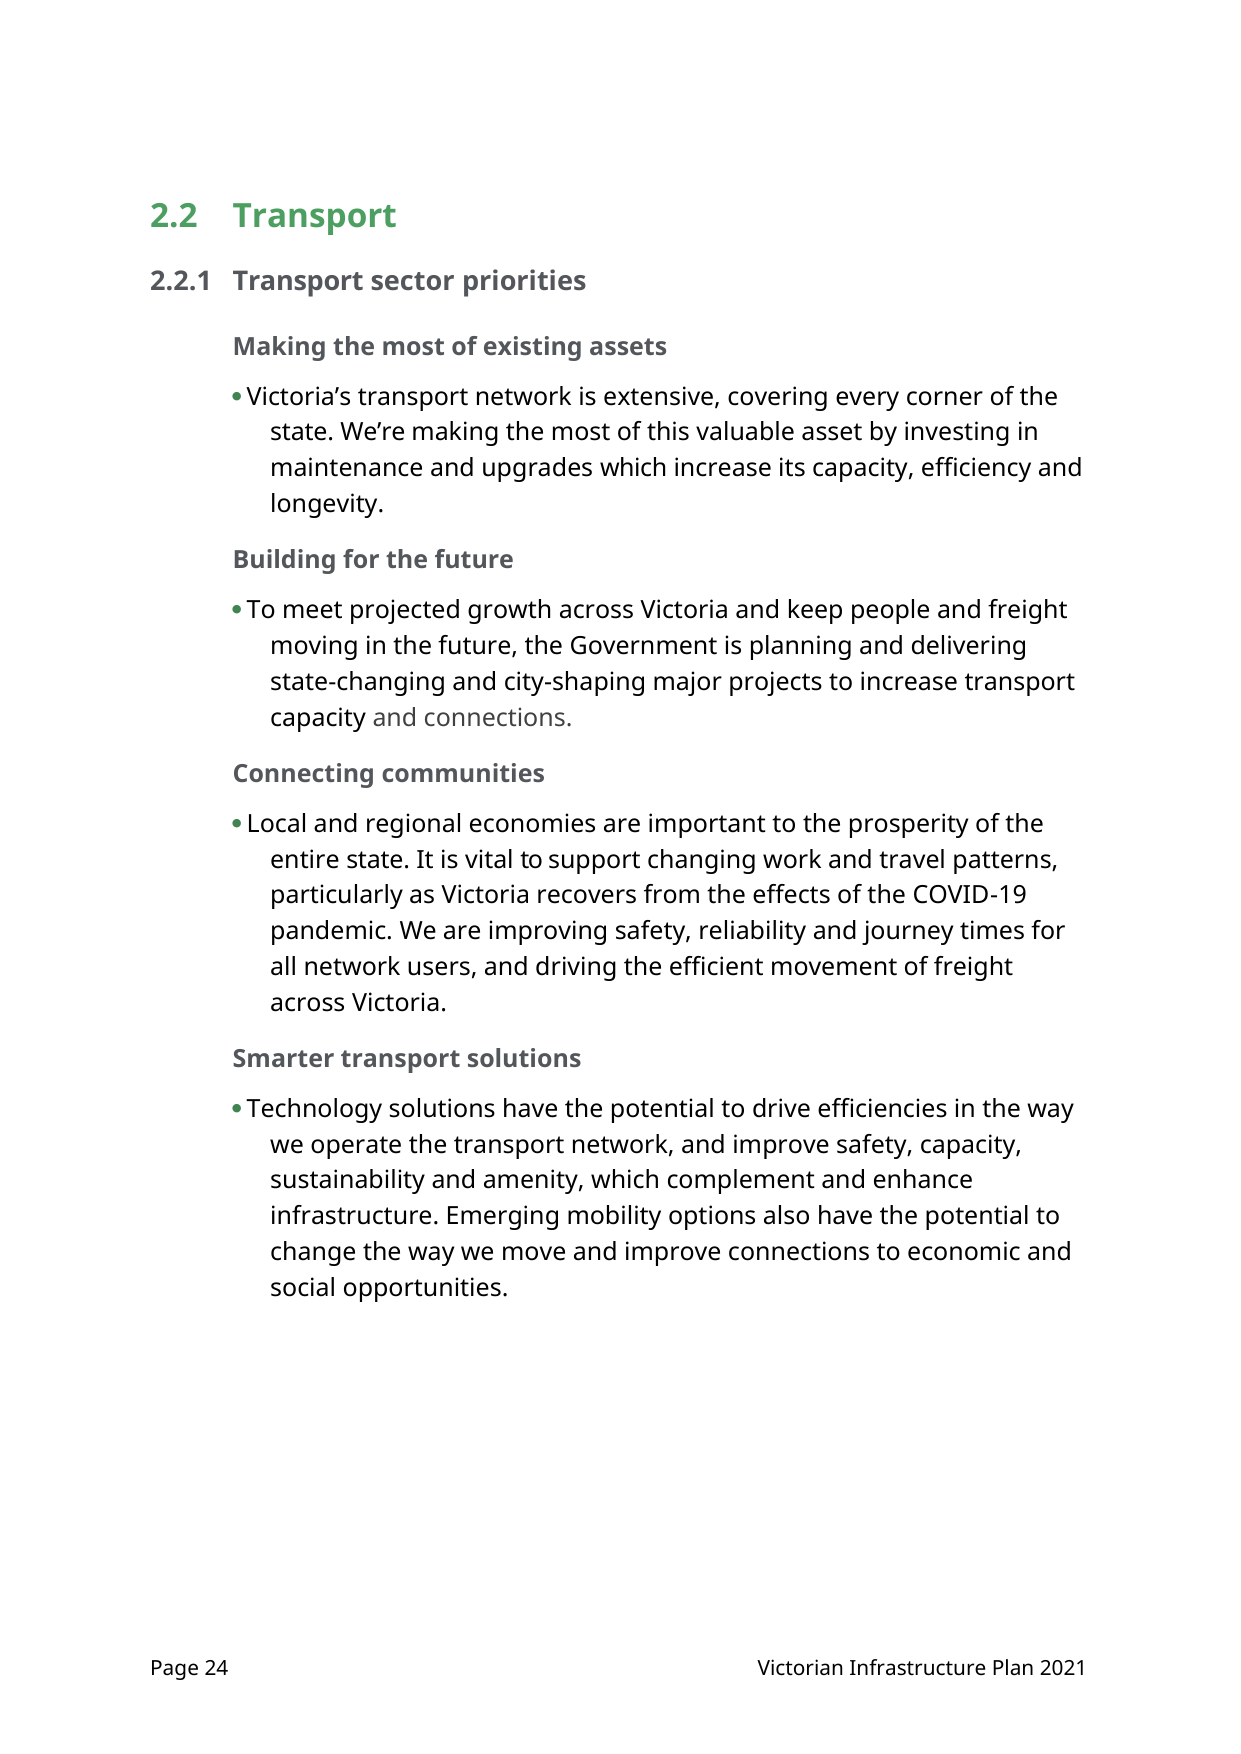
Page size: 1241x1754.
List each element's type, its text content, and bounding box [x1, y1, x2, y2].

subtitle Building for the future [232, 542, 1090, 576]
subtitle Connecting communities [232, 756, 1090, 790]
subtitle Transport sector priorities [150, 262, 1090, 298]
subtitle Smarter transport solutions [232, 1041, 1090, 1075]
list Local and regional economies are important to the prosperity of the entire state. It is vital to support changing work and travel patterns, particularly as Victoria recovers from the effects of the COVID-19 pandemic. We are improving safety, reliability and journey times for all network users, and driving the efficient movement of freight across Victoria. [232, 806, 1090, 1018]
subtitle Transport [150, 192, 1090, 238]
subtitle Making the most of existing assets [232, 328, 1090, 362]
list To meet projected growth across Victoria and keep people and freight moving in the future, the Government is planning and delivering state-changing and city-shaping major projects to increase transport capacity and connections. [232, 592, 1090, 733]
list Technology solutions have the potential to drive efficiencies in the way we operate the transport network, and improve safety, capacity, sustainability and amenity, which complement and enhance infrastructure. Emerging mobility options also have the potential to change the way we move and improve connections to economic and social opportunities. [232, 1091, 1090, 1303]
list Victoria’s transport network is extensive, covering every corner of the state. We’re making the most of this valuable asset by investing in maintenance and upgrades which increase its capacity, efficiency and longevity. [232, 378, 1090, 519]
